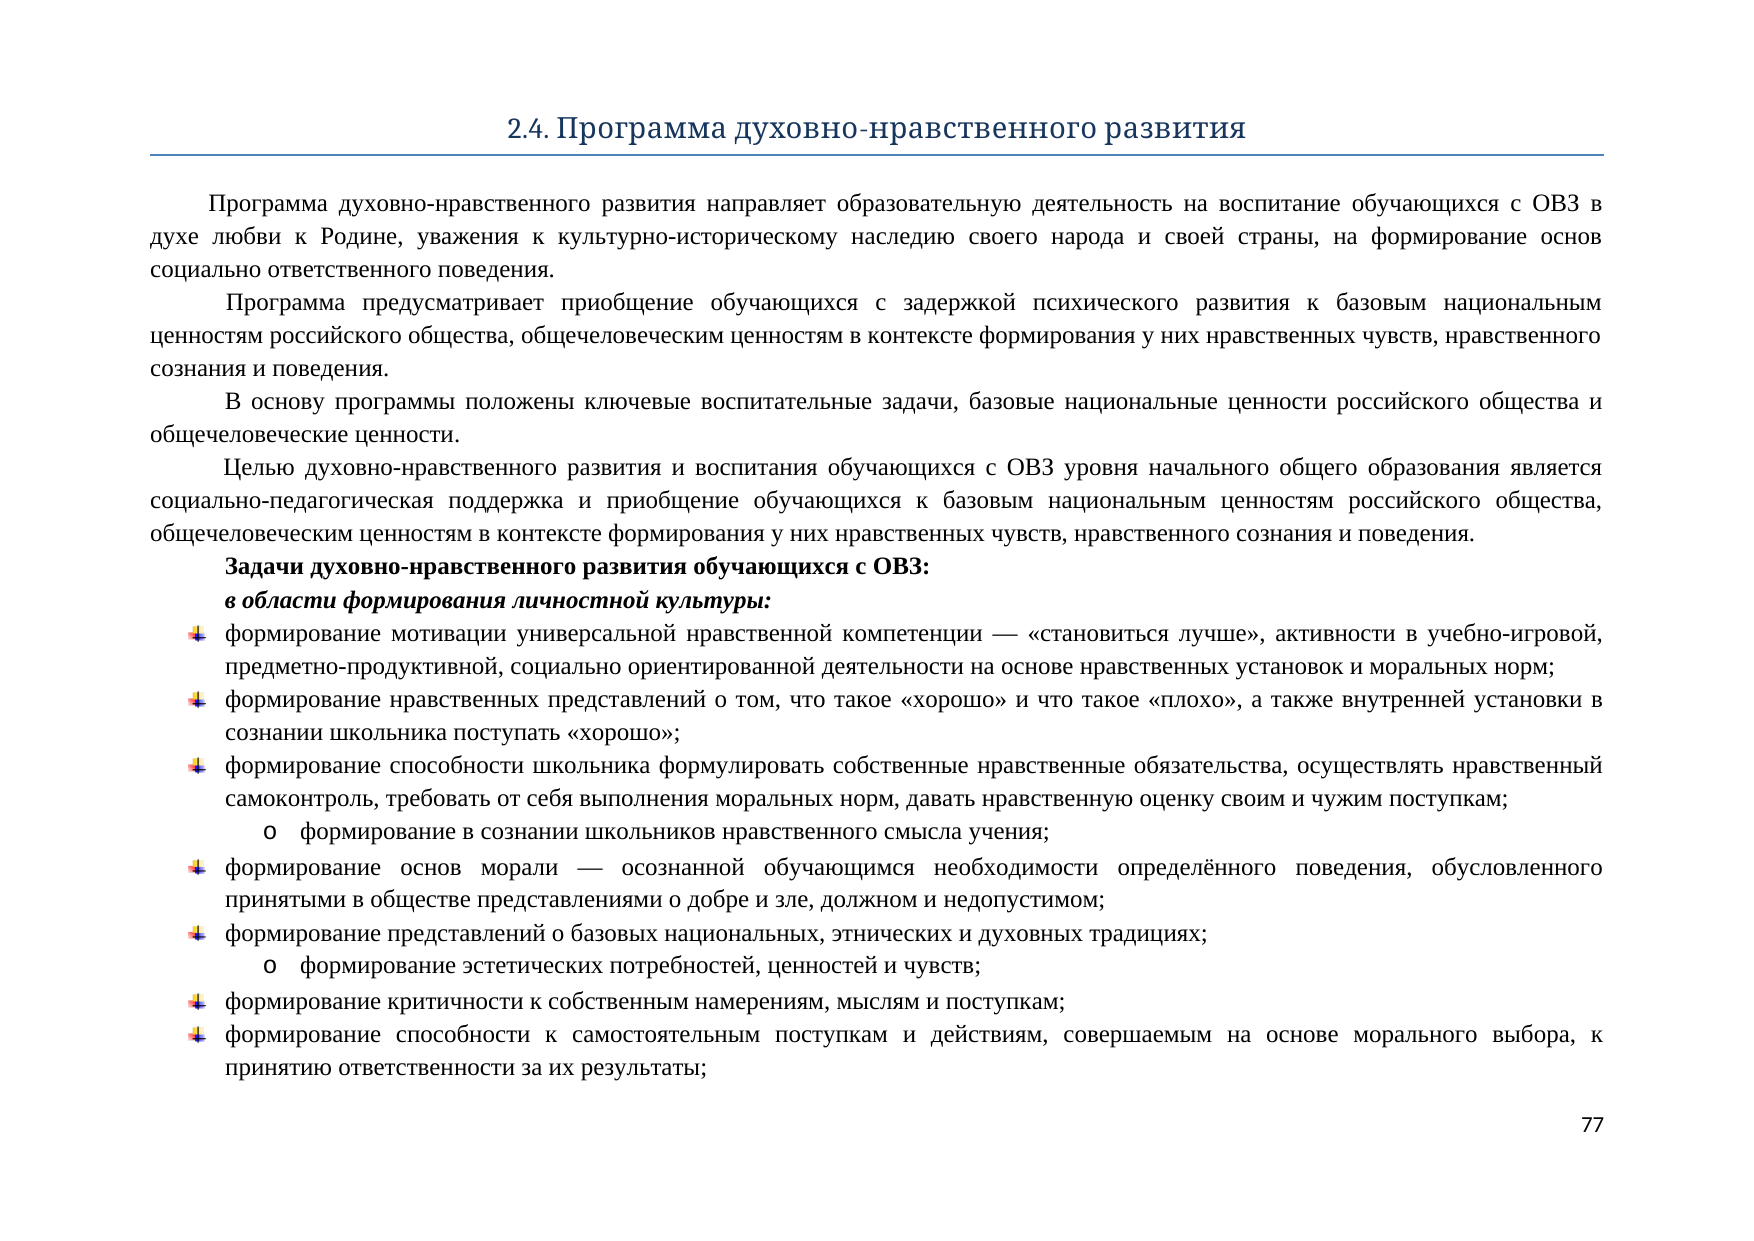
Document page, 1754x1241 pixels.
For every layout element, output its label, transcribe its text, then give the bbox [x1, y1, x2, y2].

picture [188, 756, 206, 774]
list формирование основ морали — осознанной обучающимся необходимости определённого поведения, обусловленного принятыми в обществе представлениями о добре и зле, должном и недопустимом; [187, 852, 1604, 913]
picture [188, 624, 206, 642]
picture [188, 690, 206, 708]
text Программа предусматривает приобщение обучающихся с задержкой психического развития к базовым национальным ценностям российского общества, общечеловеческим ценностям в контексте формирования у них нравственных чувств, нравственного сознания и поведения. [150, 287, 1602, 382]
picture [188, 992, 206, 1010]
list формирование эстетических потребностей, ценностей и чувств; [262, 951, 1604, 981]
text Задачи духовно-нравственного развития обучающихся с ОВЗ: [224, 551, 1604, 580]
picture [188, 924, 206, 941]
text Целью духовно-нравственного развития и воспитания обучающихся с ОВЗ уровня начального общего образования является социально-педагогическая поддержка и приобщение обучающихся к базовым национальным ценностям российского общества, общечеловеческим ценностям в контексте формирования у них нравственных чувств, нравственного сознания и поведения. [150, 452, 1604, 547]
text в области формирования личностной культуры: [224, 585, 1604, 614]
picture [188, 1025, 206, 1043]
list формирование способности к самостоятельным поступкам и действиям, совершаемым на основе морального выбора, к принятию ответственности за их результаты; [187, 1019, 1604, 1081]
list формирование способности школьника формулировать собственные нравственные обязательства, осуществлять нравственный самоконтроль, требовать от себя выполнения моральных норм, давать нравственную оценку своим и чужим поступкам; [187, 750, 1604, 812]
list формирование в сознании школьников нравственного смысла учения; [262, 816, 1604, 847]
text В основу программы положены ключевые воспитательные задачи, базовые национальные ценности российского общества и общечеловеческие ценности. [150, 386, 1604, 448]
text Программа духовно-нравственного развития направляет образовательную деятельность на воспитание обучающихся с ОВЗ в духе любви к Родине, уважения к культурно-историческому наследию своего народа и своей страны, на формирование основ социально ответственного поведения. [150, 188, 1604, 282]
list формирование мотивации универсальной нравственной компетенции — «становиться лучше», активности в учебно-игровой, предметно-продуктивной, социально ориентированной деятельности на основе нравственных установок и моральных норм; [187, 618, 1604, 680]
picture [188, 858, 206, 875]
list формирование нравственных представлений о том, что такое «хорошо» и что такое «плохо», а также внутренней установки в сознании школьника поступать «хорошо»; [187, 684, 1604, 746]
list формирование критичности к собственным намерениям, мыслям и поступкам; [187, 986, 1604, 1015]
title 2.4. Программа духовно-нравственного развития [150, 112, 1604, 154]
list формирование представлений о базовых национальных, этнических и духовных традициях; [187, 918, 1604, 946]
